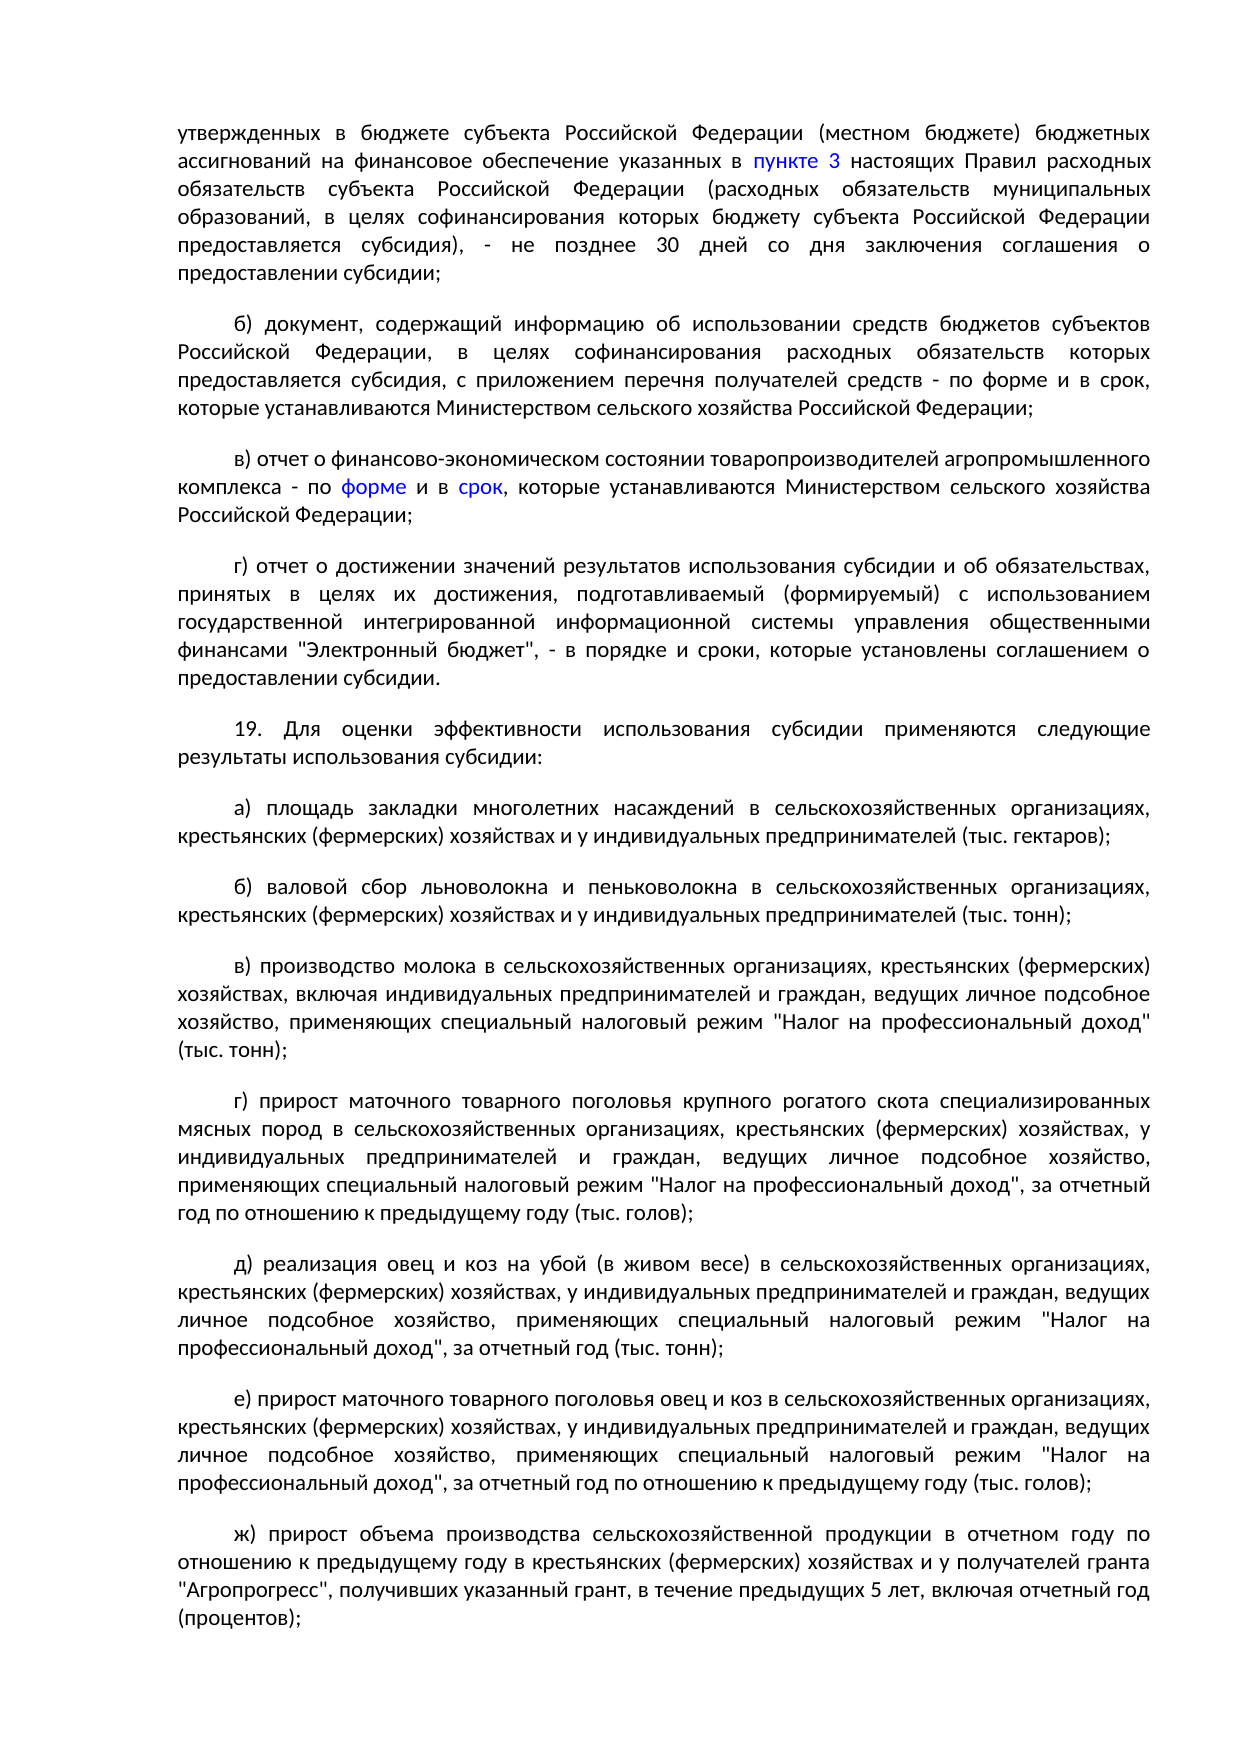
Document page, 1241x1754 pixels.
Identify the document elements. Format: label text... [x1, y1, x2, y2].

text в) отчет о финансово-экономическом состоянии товаропроизводителей агропромышленного комплекса - по форме и в срок, которые устанавливаются Министерством сельского хозяйства Российской Федерации; [177, 444, 1152, 528]
text б) документ, содержащий информацию об использовании средств бюджетов субъектов Российской Федерации, в целях софинансирования расходных обязательств которых предоставляется субсидия, с приложением перечня получателей средств - по форме и в срок, которые устанавливаются Министерством сельского хозяйства Российской Федерации; [177, 309, 1152, 421]
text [177, 118, 1152, 286]
text е) прирост маточного товарного поголовья овец и коз в сельскохозяйственных организациях, крестьянских (фермерских) хозяйствах, у индивидуальных предпринимателей и граждан, ведущих личное подсобное хозяйство, применяющих специальный налоговый режим "Налог на профессиональный доход", за отчетный год по отношению к предыдущему году (тыс. голов); [177, 1384, 1152, 1496]
text в) производство молока в сельскохозяйственных организациях, крестьянских (фермерских) хозяйствах, включая индивидуальных предпринимателей и граждан, ведущих личное подсобное хозяйство, применяющих специальный налоговый режим "Налог на профессиональный доход" (тыс. тонн); [177, 951, 1152, 1063]
text д) реализация овец и коз на убой (в живом весе) в сельскохозяйственных организациях, крестьянских (фермерских) хозяйствах, у индивидуальных предпринимателей и граждан, ведущих личное подсобное хозяйство, применяющих специальный налоговый режим "Налог на профессиональный доход", за отчетный год (тыс. тонн); [177, 1249, 1152, 1361]
text ж) прирост объема производства сельскохозяйственной продукции в отчетном году по отношению к предыдущему году в крестьянских (фермерских) хозяйствах и у получателей гранта "Агропрогресс", получивших указанный грант, в течение предыдущих 5 лет, включая отчетный год (процентов); [177, 1519, 1152, 1631]
text б) валовой сбор льноволокна и пеньковолокна в сельскохозяйственных организациях, крестьянских (фермерских) хозяйствах и у индивидуальных предпринимателей (тыс. тонн); [177, 872, 1152, 928]
text а) площадь закладки многолетних насаждений в сельскохозяйственных организациях, крестьянских (фермерских) хозяйствах и у индивидуальных предпринимателей (тыс. гектаров); [177, 793, 1152, 849]
text г) отчет о достижении значений результатов использования субсидии и об обязательствах, принятых в целях их достижения, подготавливаемый (формируемый) с использованием государственной интегрированной информационной системы управления общественными финансами "Электронный бюджет", - в порядке и сроки, которые установлены соглашением о предоставлении субсидии. [177, 551, 1152, 691]
text 19. Для оценки эффективности использования субсидии применяются следующие результаты использования субсидии: [177, 714, 1152, 770]
text г) прирост маточного товарного поголовья крупного рогатого скота специализированных мясных пород в сельскохозяйственных организациях, крестьянских (фермерских) хозяйствах, у индивидуальных предпринимателей и граждан, ведущих личное подсобное хозяйство, применяющих специальный налоговый режим "Налог на профессиональный доход", за отчетный год по отношению к предыдущему году (тыс. голов); [177, 1086, 1152, 1226]
